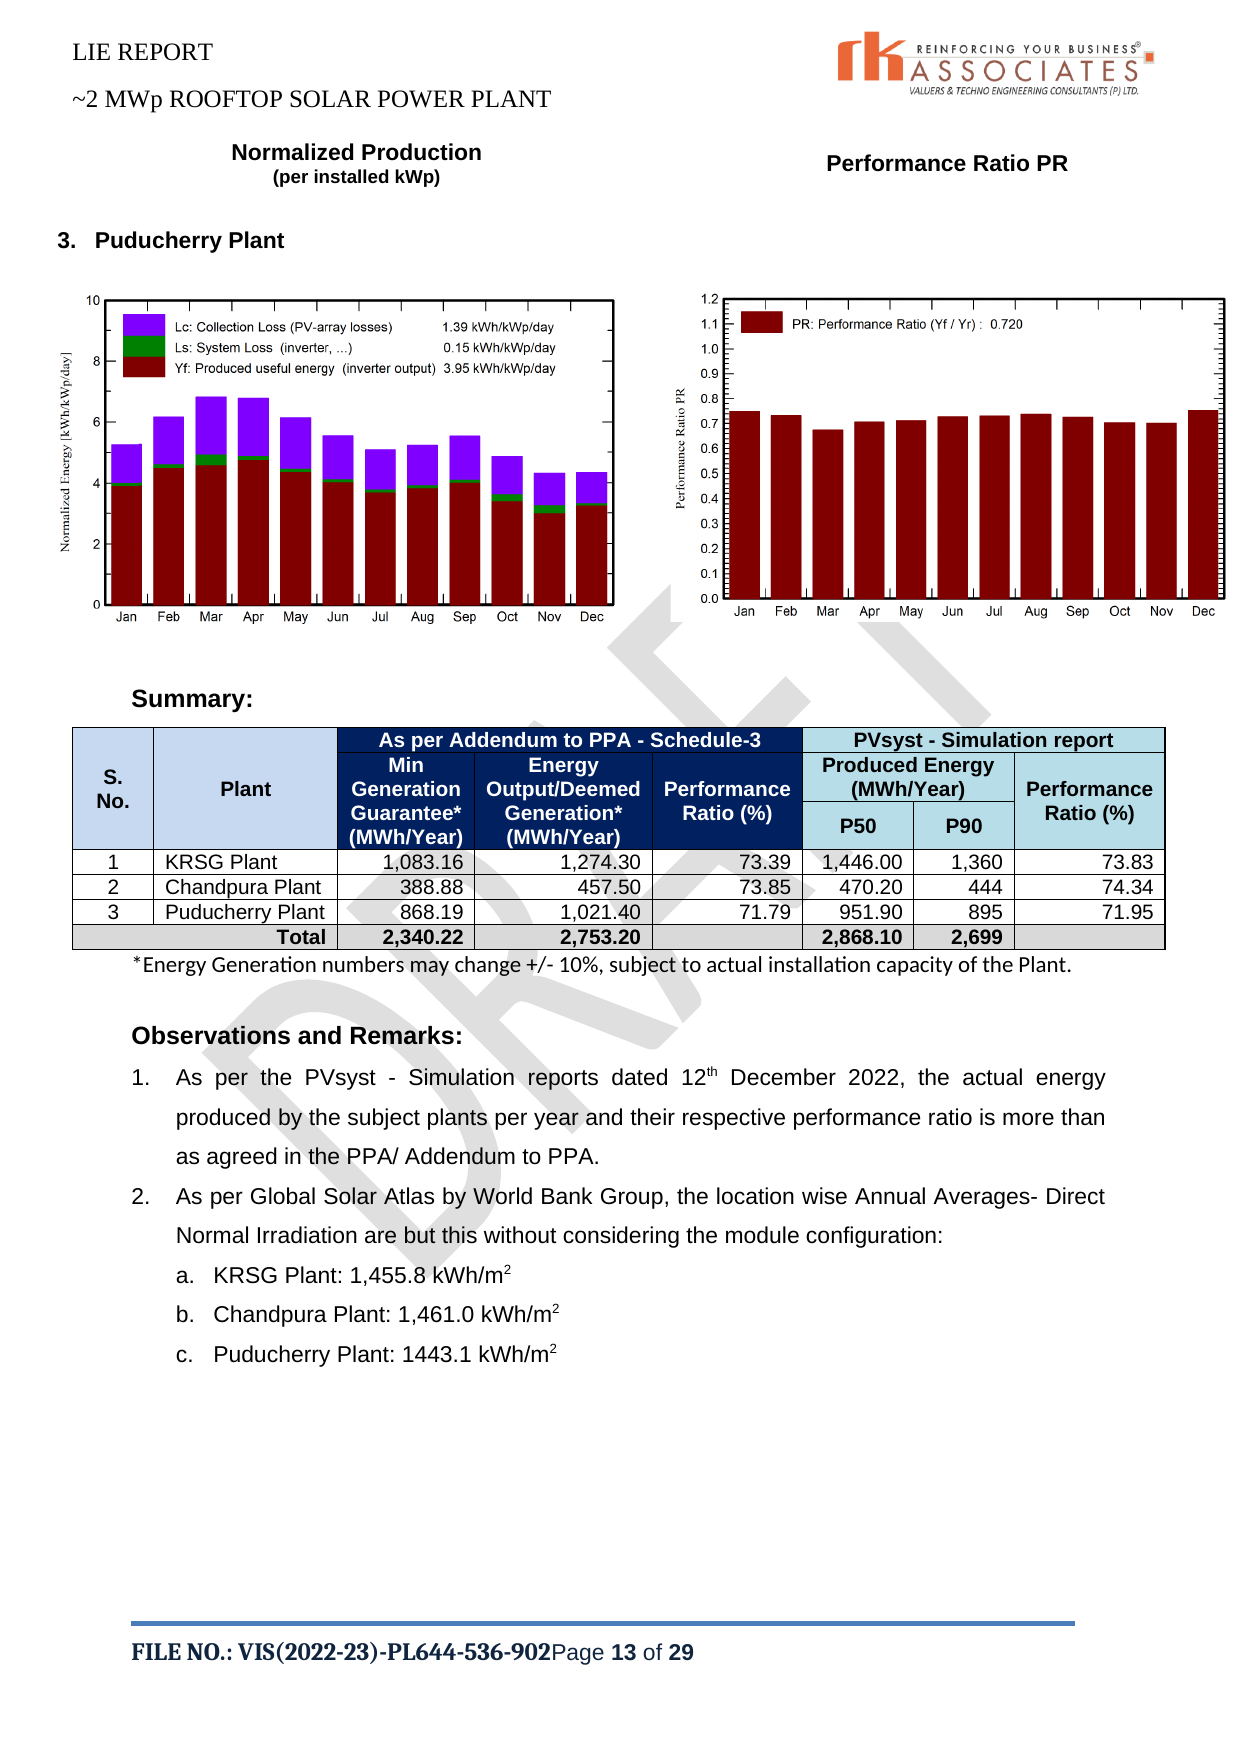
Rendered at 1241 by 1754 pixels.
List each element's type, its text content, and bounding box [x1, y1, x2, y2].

table_cell 388.88 [338, 875, 474, 899]
text Observations and Remarks: [131, 1021, 1106, 1050]
table_cell 2 [73, 875, 153, 899]
table_cell 2,753.20 [475, 925, 652, 949]
list As per the PVsyst - Simulation reports dated 12th December 2022, the actual energy produced by the subject plants per year and their respective performance ratio is more than as agreed in the PPA/ Addendum to PPA. [131, 1064, 1106, 1170]
table_cell [659, 202, 1235, 641]
table_cell 457.50 [475, 875, 652, 899]
table_cell [653, 925, 802, 949]
table_cell Performance Ratio (%) [1015, 753, 1164, 849]
table_cell 1 [73, 850, 153, 874]
table_cell Energy Output/Deemed Generation* (MWh/Year) [475, 753, 652, 849]
table_cell 74.34 [1015, 875, 1164, 899]
table_cell 2,340.22 [338, 925, 474, 949]
table_header Normalized Production (per installed kWp) [54, 139, 659, 202]
table_header Performance Ratio PR [659, 139, 1235, 202]
text *Energy Generation numbers may change +/- 10%, subject to actual installation capacity of the Plant. [131, 950, 1106, 978]
table_cell Produced Energy (MWh/Year) [803, 753, 1014, 801]
table_cell 1,021.40 [475, 900, 652, 924]
table_cell 73.85 [653, 875, 802, 899]
table_cell 71.79 [653, 900, 802, 924]
table_cell 2,699 [914, 925, 1014, 949]
table_cell [1015, 925, 1164, 949]
list Chandpura Plant: 1,461.0 kWh/m2 [176, 1301, 1106, 1328]
table_cell Performance Ratio (%) [653, 753, 802, 849]
table_cell 1,446.00 [803, 850, 913, 874]
table_cell 3 [73, 900, 153, 924]
table_cell 895 [914, 900, 1014, 924]
table_header PVsyst - Simulation report [803, 728, 1164, 752]
table_cell KRSG Plant [154, 850, 337, 874]
table_cell Min Generation Guarantee* (MWh/Year) [338, 753, 474, 849]
table_cell Puducherry Plant [154, 900, 337, 924]
table_cell 1,360 [914, 850, 1014, 874]
table_cell 1,083.16 [338, 850, 474, 874]
picture [57, 291, 619, 627]
table_cell P50 [803, 802, 913, 849]
table_cell Chandpura Plant [154, 875, 337, 899]
picture [837, 28, 1155, 97]
table_cell 470.20 [803, 875, 913, 899]
table_cell Total [73, 925, 337, 949]
list KRSG Plant: 1,455.8 kWh/m2 [176, 1262, 1106, 1288]
table_cell 71.95 [1015, 900, 1164, 924]
picture [670, 287, 1232, 622]
table_cell 444 [914, 875, 1014, 899]
table_cell 73.83 [1015, 850, 1164, 874]
table_cell P90 [914, 802, 1014, 849]
table_cell 2,868.10 [803, 925, 913, 949]
table_cell 1,274.30 [475, 850, 652, 874]
table_cell 868.19 [338, 900, 474, 924]
table_cell Puducherry Plant [54, 202, 659, 641]
table_header As per Addendum to PPA - Schedule-3 [338, 728, 802, 752]
table_header Plant [154, 728, 337, 849]
text Summary: [131, 684, 1106, 713]
list As per Global Solar Atlas by World Bank Group, the location wise Annual Averages- Direct Normal Irradiation are but this without considering the module configuration: [131, 1183, 1106, 1249]
table_cell 73.39 [653, 850, 802, 874]
table_header S. No. [73, 728, 153, 849]
table_cell 951.90 [803, 900, 913, 924]
list Puducherry Plant: 1443.1 kWh/m2 [176, 1341, 1106, 1367]
